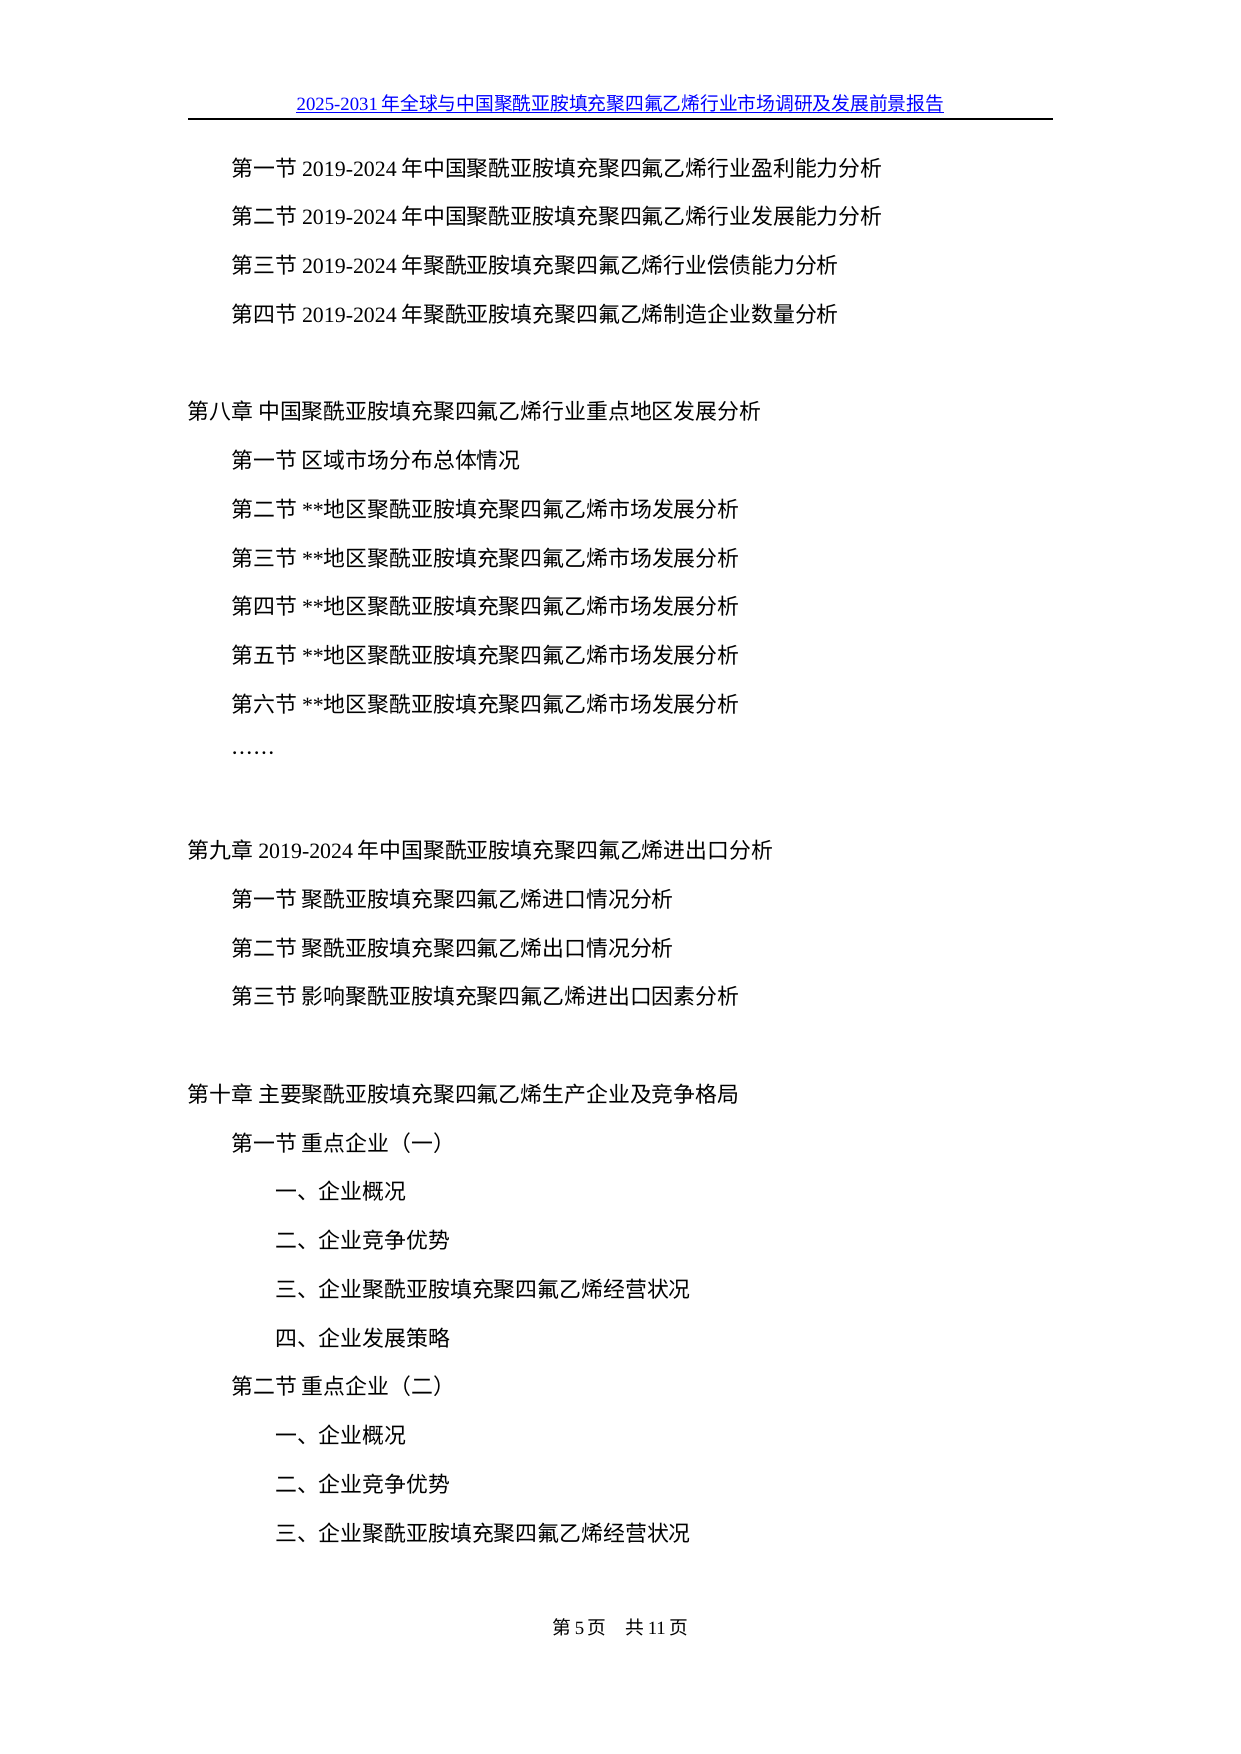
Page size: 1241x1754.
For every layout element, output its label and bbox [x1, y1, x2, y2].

text [187, 150, 1053, 1548]
